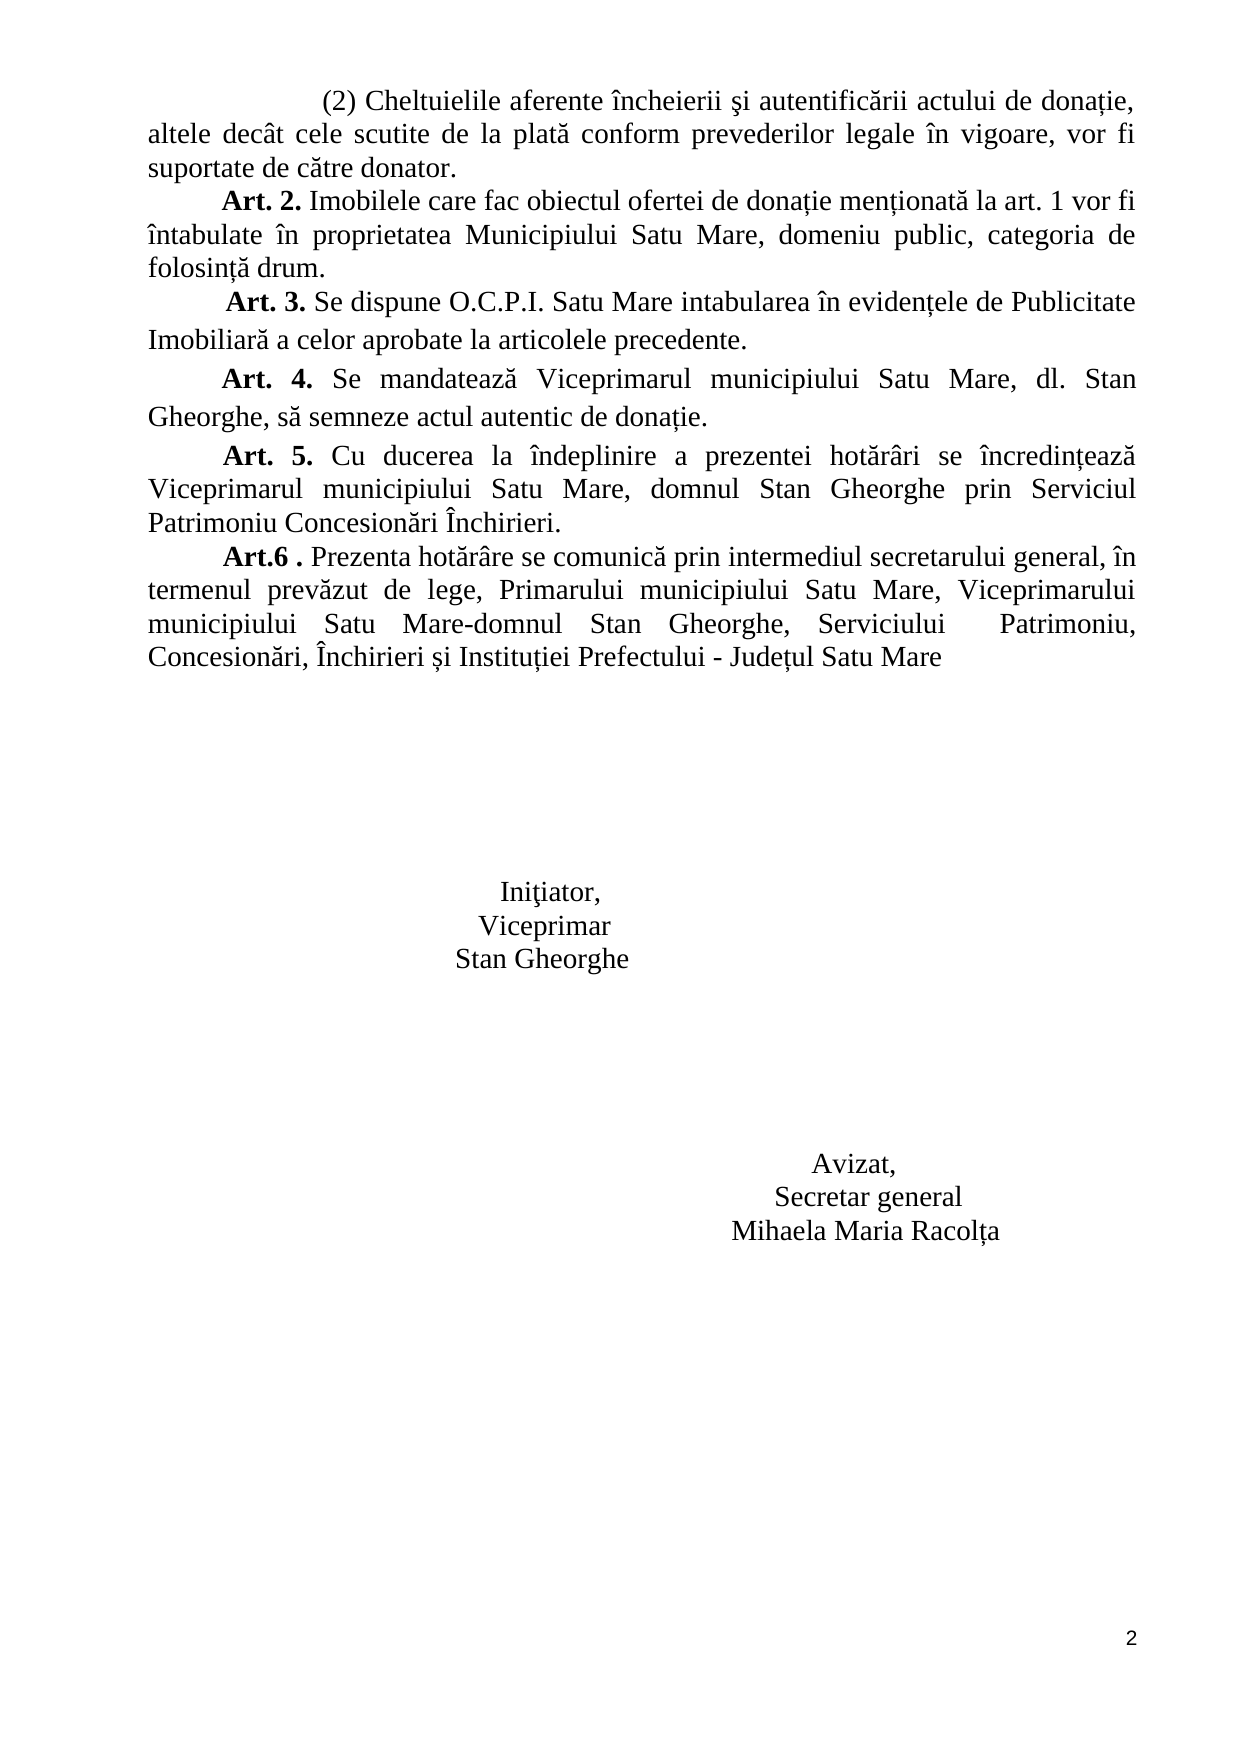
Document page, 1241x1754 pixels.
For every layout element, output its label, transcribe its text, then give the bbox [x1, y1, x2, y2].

text Stan Gheorghe [59, 941, 1240, 975]
text Viceprimar [148, 908, 1137, 941]
text Iniţiator, [148, 874, 1137, 908]
text Art. 3. Se dispune O.C.P.I. Satu Mare intabularea în evidențele de Publicitate Imobiliară a celor aprobate la articolele precedente. [148, 284, 1137, 356]
text Art. 5. Cu ducerea la îndeplinire a prezentei hotărâri se încredințează Viceprimarul municipiului Satu Mare, domnul Stan Gheorghe prin Serviciul Patrimoniu Concesionări Închirieri. [148, 438, 1137, 539]
text Art.6 . Prezenta hotărâre se comunică prin intermediul secretarului general, în termenul prevăzut de lege, Primarului municipiului Satu Mare, Viceprimarului municipiului Satu Mare-domnul Stan Gheorghe, Serviciului Patrimoniu, Concesionări, Închirieri și Instituției Prefectului - Județul Satu Mare [148, 539, 1137, 673]
text Art. 2. Imobilele care fac obiectul ofertei de donație menționată la art. 1 vor fi întabulate în proprietatea Municipiului Satu Mare, domeniu public, categoria de folosință drum. [148, 183, 1137, 284]
text (2) Cheltuielile aferente încheierii şi autentificării actului de donație, altele decât cele scutite de la plată conform prevederilor legale în vigoare, vor fi suportate de către donator. [148, 83, 1137, 183]
text Avizat, [148, 1146, 1137, 1179]
text Mihaela Maria Racolța [148, 1213, 1137, 1246]
text Secretar general [148, 1179, 1137, 1213]
text Art. 4. Se mandatează Viceprimarul municipiului Satu Mare, dl. Stan Gheorghe, să semneze actul autentic de donație. [148, 361, 1137, 433]
